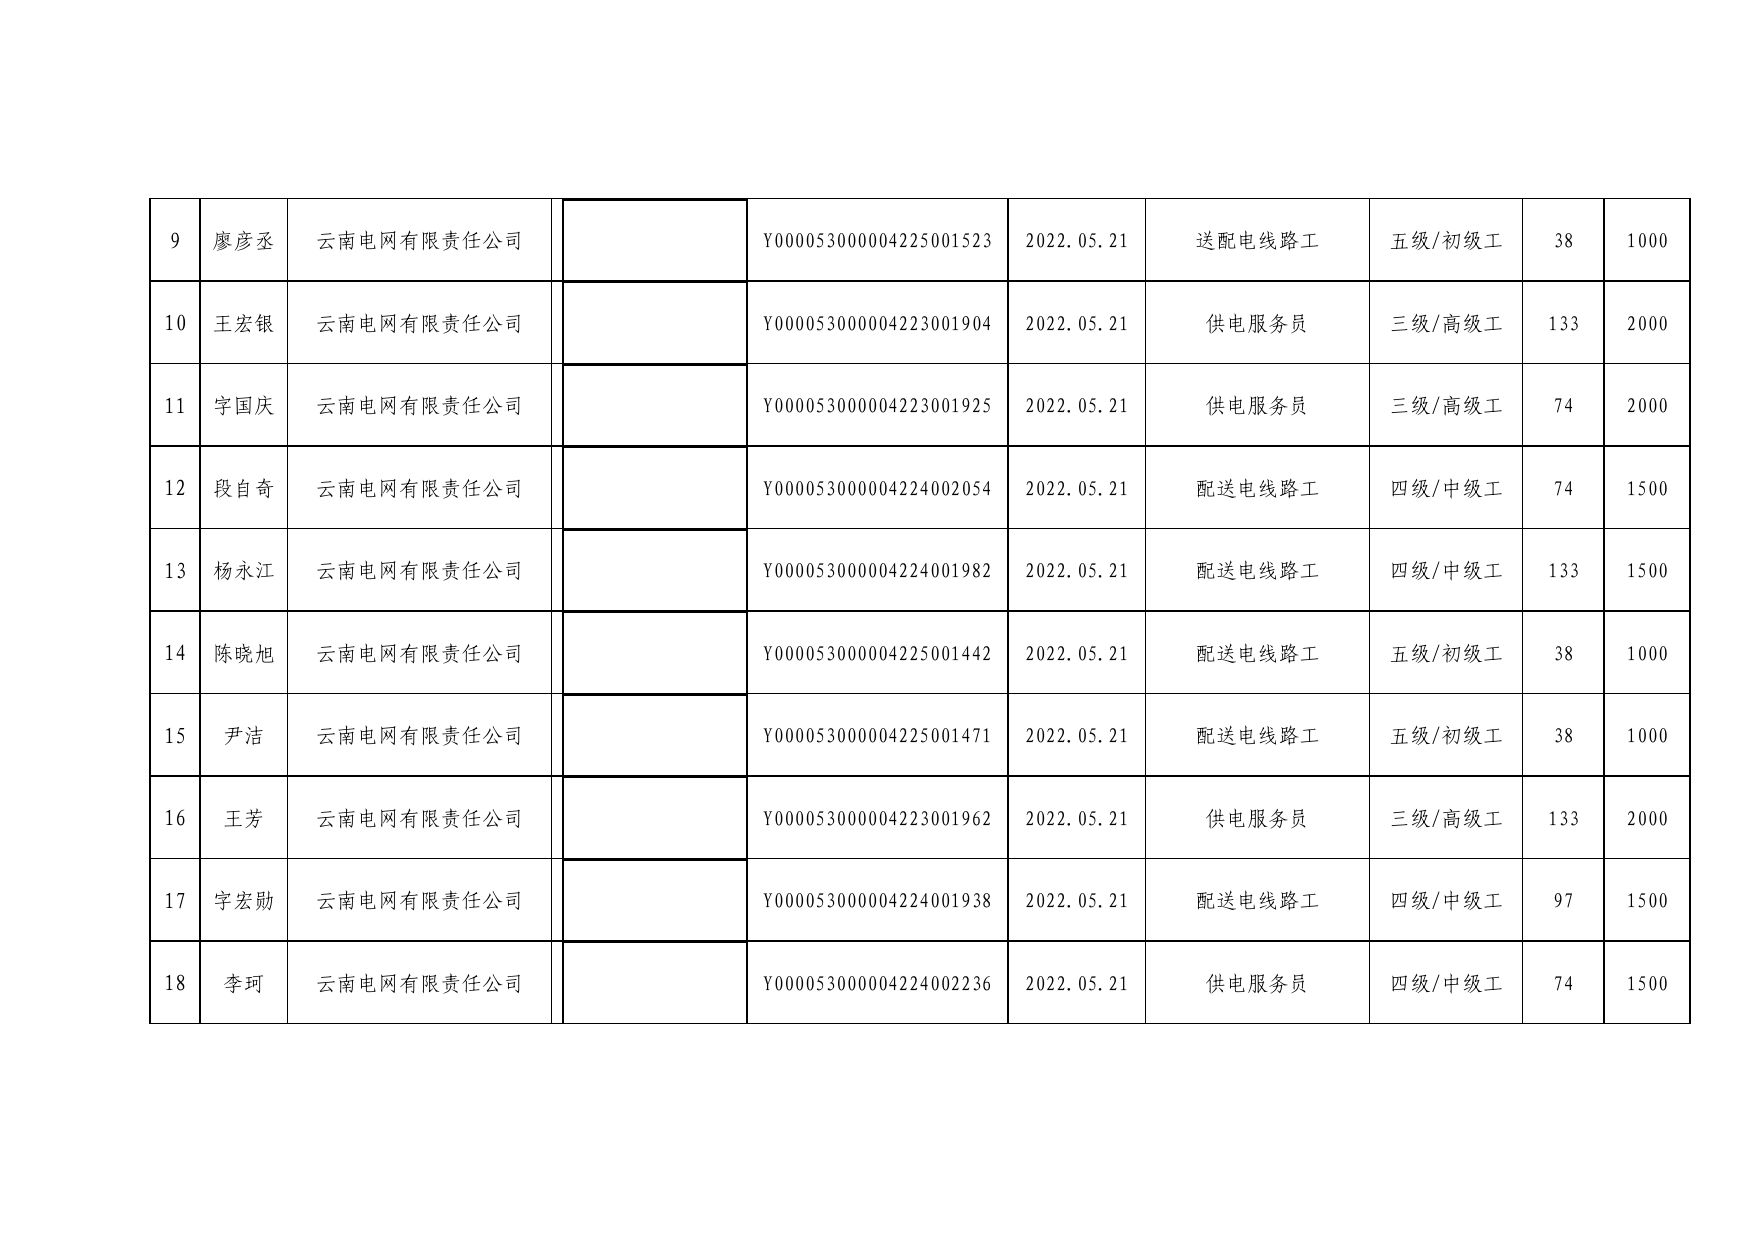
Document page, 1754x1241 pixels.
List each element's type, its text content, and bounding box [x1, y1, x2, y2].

table_cell 五级/初级工 [1370, 694, 1522, 775]
table_cell [552, 364, 562, 445]
table_cell 云南电网有限责任公司 [288, 694, 551, 775]
table_cell Y000053000004223001904 [748, 282, 1007, 363]
table_cell 2022.05.21 [1009, 529, 1145, 610]
table_cell 送配电线路工 [1146, 199, 1369, 280]
table_cell 74 [1523, 364, 1603, 445]
table_cell 2022.05.21 [1009, 199, 1145, 280]
table_cell 云南电网有限责任公司 [288, 777, 551, 858]
table_cell 16 [151, 777, 199, 858]
table_cell 杨永江 [201, 529, 287, 610]
table_cell 14 [151, 612, 199, 693]
table_cell 云南电网有限责任公司 [288, 199, 551, 280]
table_cell 133 [1523, 282, 1603, 363]
table_cell 133 [1523, 529, 1603, 610]
table_cell 字国庆 [201, 364, 287, 445]
table_cell [552, 694, 562, 775]
table_cell Y000053000004224001938 [748, 859, 1007, 940]
table_cell 2022.05.21 [1009, 612, 1145, 693]
table_cell 尹洁 [201, 694, 287, 775]
table_cell [552, 282, 562, 363]
table_cell 18 [151, 942, 199, 1023]
table_cell 云南电网有限责任公司 [288, 612, 551, 693]
table_cell [552, 529, 562, 610]
table_cell 云南电网有限责任公司 [288, 529, 551, 610]
table_cell [564, 531, 746, 610]
table_cell 2022.05.21 [1009, 282, 1145, 363]
table_cell 9 [151, 199, 199, 280]
table_cell [564, 696, 746, 775]
table_cell [552, 942, 562, 1023]
table_cell [564, 613, 746, 693]
table_cell Y000053000004224001982 [748, 529, 1007, 610]
table_cell 供电服务员 [1146, 282, 1369, 363]
table_cell 五级/初级工 [1370, 612, 1522, 693]
table_cell 11 [151, 364, 199, 445]
table_cell 陈晓旭 [201, 612, 287, 693]
table_cell 配送电线路工 [1146, 694, 1369, 775]
table_cell [552, 612, 562, 693]
table_cell [564, 201, 746, 280]
table_cell [564, 778, 746, 858]
table_cell 供电服务员 [1146, 777, 1369, 858]
table_cell [564, 283, 746, 363]
table_cell 云南电网有限责任公司 [288, 942, 551, 1023]
table_cell [552, 859, 562, 940]
table_cell 云南电网有限责任公司 [288, 282, 551, 363]
table_cell 配送电线路工 [1146, 612, 1369, 693]
table_cell 2022.05.21 [1009, 859, 1145, 940]
table_cell 2022.05.21 [1009, 694, 1145, 775]
table_cell [564, 366, 746, 445]
table_cell 供电服务员 [1146, 942, 1369, 1023]
table_cell 四级/中级工 [1370, 529, 1522, 610]
table_cell Y000053000004224002236 [748, 942, 1007, 1023]
table_cell 李珂 [201, 942, 287, 1023]
table_cell 1000 [1605, 612, 1689, 693]
table_cell 12 [151, 447, 199, 528]
table_cell 云南电网有限责任公司 [288, 859, 551, 940]
table_cell 1500 [1605, 447, 1689, 528]
table_cell 74 [1523, 942, 1603, 1023]
table_cell Y000053000004225001523 [748, 199, 1007, 280]
table_cell 廖彦丞 [201, 199, 287, 280]
table_cell 97 [1523, 859, 1603, 940]
table_cell 1500 [1605, 942, 1689, 1023]
table_cell 云南电网有限责任公司 [288, 447, 551, 528]
table_cell 13 [151, 529, 199, 610]
table_cell 1500 [1605, 529, 1689, 610]
table_cell 四级/中级工 [1370, 859, 1522, 940]
table_cell 王芳 [201, 777, 287, 858]
table_cell 1000 [1605, 199, 1689, 280]
table_cell [564, 448, 746, 528]
table_cell 王宏银 [201, 282, 287, 363]
table_cell 五级/初级工 [1370, 199, 1522, 280]
table_cell Y000053000004223001962 [748, 777, 1007, 858]
table_cell 配送电线路工 [1146, 447, 1369, 528]
table_cell 2000 [1605, 282, 1689, 363]
table_cell 三级/高级工 [1370, 282, 1522, 363]
table_cell 三级/高级工 [1370, 777, 1522, 858]
table_cell [564, 943, 746, 1023]
table_cell 10 [151, 282, 199, 363]
table_cell 段自奇 [201, 447, 287, 528]
table_cell 1000 [1605, 694, 1689, 775]
table_cell Y000053000004223001925 [748, 364, 1007, 445]
table_cell 133 [1523, 777, 1603, 858]
table_cell 2000 [1605, 777, 1689, 858]
table_cell [552, 447, 562, 528]
table_cell 2022.05.21 [1009, 942, 1145, 1023]
table_cell 74 [1523, 447, 1603, 528]
table_cell 15 [151, 694, 199, 775]
table_cell Y000053000004224002054 [748, 447, 1007, 528]
table_cell 2000 [1605, 364, 1689, 445]
table_cell 四级/中级工 [1370, 942, 1522, 1023]
table_cell 四级/中级工 [1370, 447, 1522, 528]
table_cell 2022.05.21 [1009, 447, 1145, 528]
table_cell 字宏勋 [201, 859, 287, 940]
table_cell 2022.05.21 [1009, 364, 1145, 445]
table_cell [552, 777, 562, 858]
table_cell 2022.05.21 [1009, 777, 1145, 858]
table_cell 配送电线路工 [1146, 859, 1369, 940]
table_cell [564, 861, 746, 940]
table_cell 17 [151, 859, 199, 940]
table_cell Y000053000004225001471 [748, 694, 1007, 775]
table_cell 云南电网有限责任公司 [288, 364, 551, 445]
table_cell 38 [1523, 199, 1603, 280]
table_cell 1500 [1605, 859, 1689, 940]
table_cell 38 [1523, 612, 1603, 693]
table_cell Y000053000004225001442 [748, 612, 1007, 693]
table_cell 三级/高级工 [1370, 364, 1522, 445]
table_cell 供电服务员 [1146, 364, 1369, 445]
table_cell [552, 199, 562, 280]
table_cell 配送电线路工 [1146, 529, 1369, 610]
table_cell 38 [1523, 694, 1603, 775]
